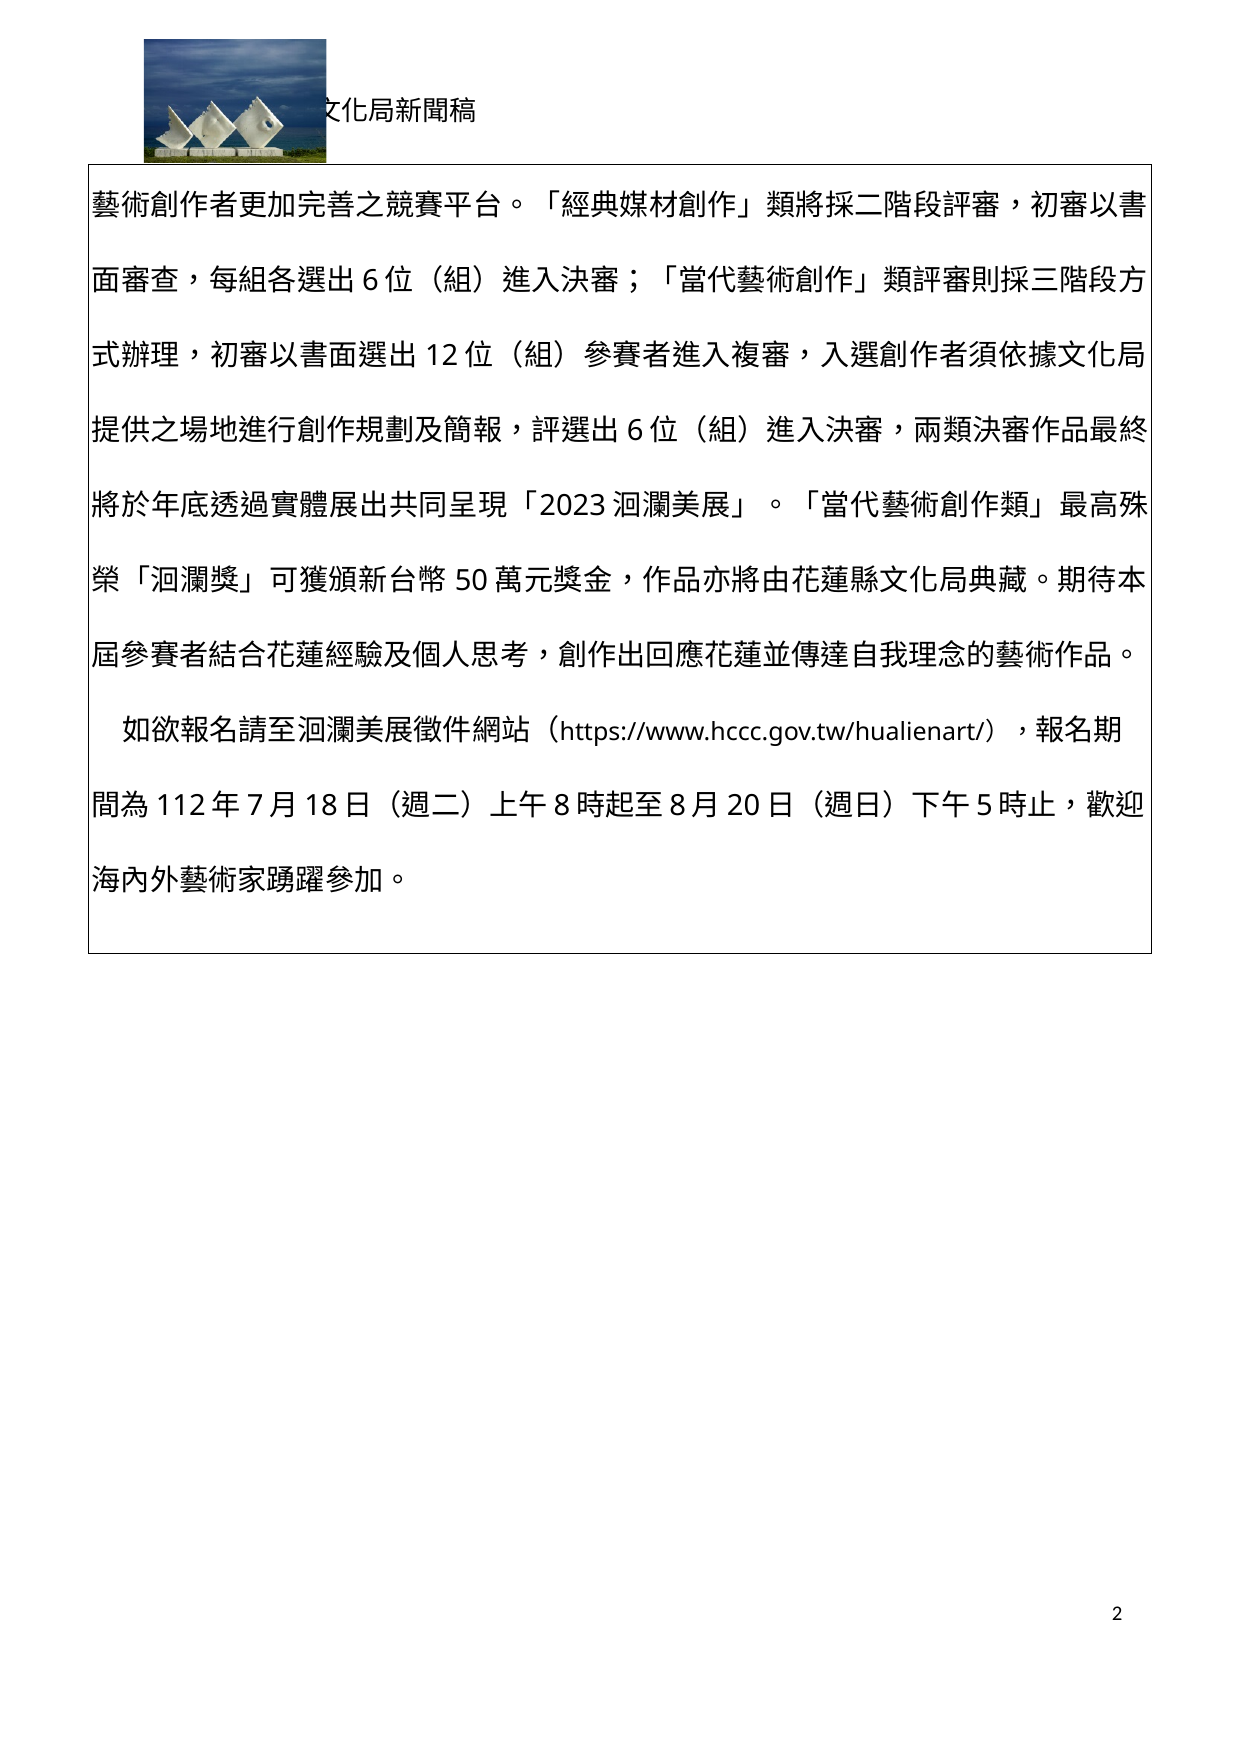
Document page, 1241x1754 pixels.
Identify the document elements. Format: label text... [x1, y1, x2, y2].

picture [142, 39, 327, 161]
